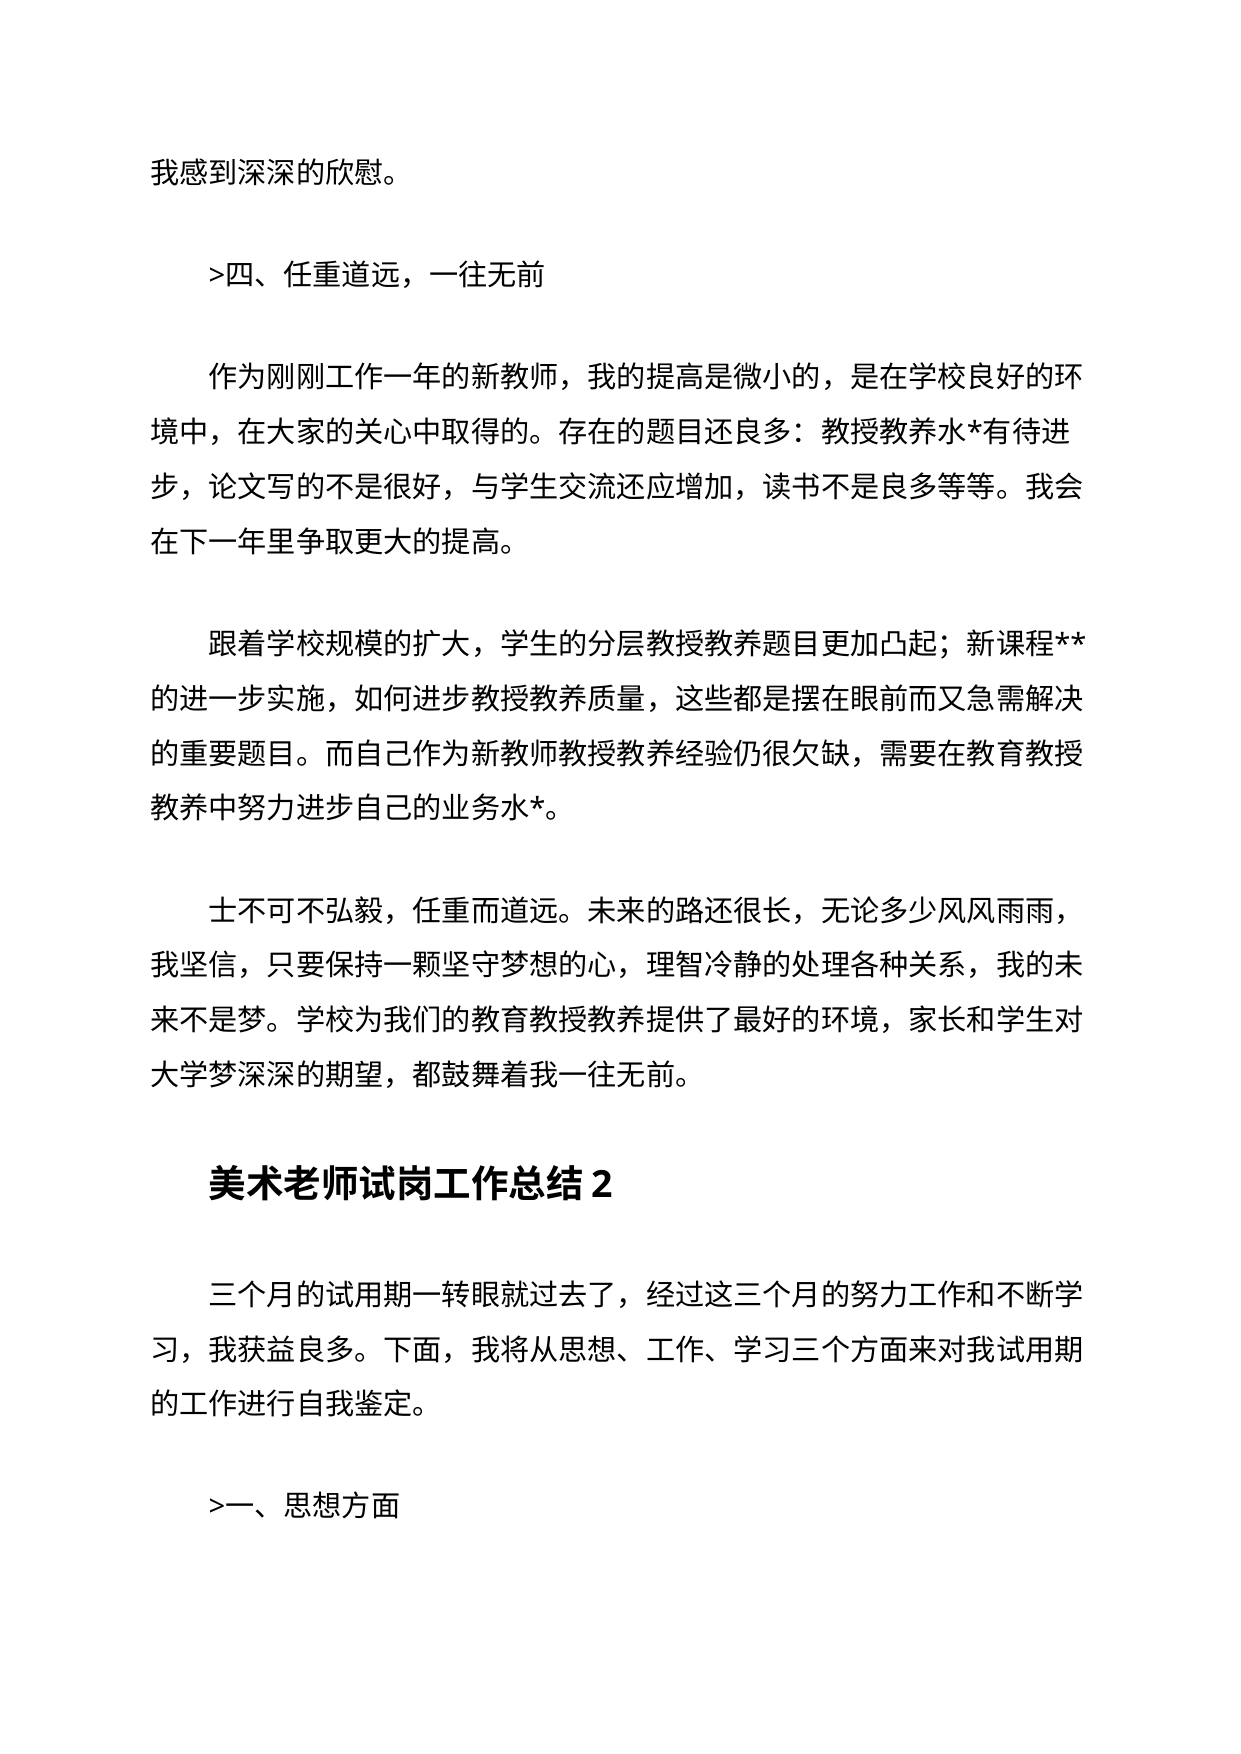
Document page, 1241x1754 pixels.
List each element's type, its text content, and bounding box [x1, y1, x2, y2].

text 作为刚刚工作一年的新教师，我的提高是微小的，是在学校良好的环境中，在大家的关心中取得的。存在的题目还良多：教授教养水*有待进步，论文写的不是很好，与学生交流还应增加，读书不是良多等等。我会在下一年里争取更大的提高。 [150, 354, 1090, 561]
text 士不可不弘毅，任重而道远。未来的路还很长，无论多少风风雨雨，我坚信，只要保持一颗坚守梦想的心，理智冷静的处理各种关系，我的未来不是梦。学校为我们的教育教授教养提供了最好的环境，家长和学生对大学梦深深的期望，都鼓舞着我一往无前。 [150, 887, 1090, 1094]
text 美术老师试岗工作总结2 [150, 1153, 1090, 1208]
text 三个月的试用期一转眼就过去了，经过这三个月的努力工作和不断学习，我获益良多。下面，我将从思想、工作、学习三个方面来对我试用期的工作进行自我鉴定。 [150, 1271, 1090, 1423]
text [150, 150, 1090, 192]
text >一、思想方面 [150, 1483, 1090, 1525]
text 跟着学校规模的扩大，学生的分层教授教养题目更加凸起；新课程**的进一步实施，如何进步教授教养质量，这些都是摆在眼前而又急需解决的重要题目。而自己作为新教师教授教养经验仍很欠缺，需要在教育教授教养中努力进步自己的业务水*。 [150, 620, 1090, 827]
text >四、任重道远，一往无前 [150, 252, 1090, 294]
